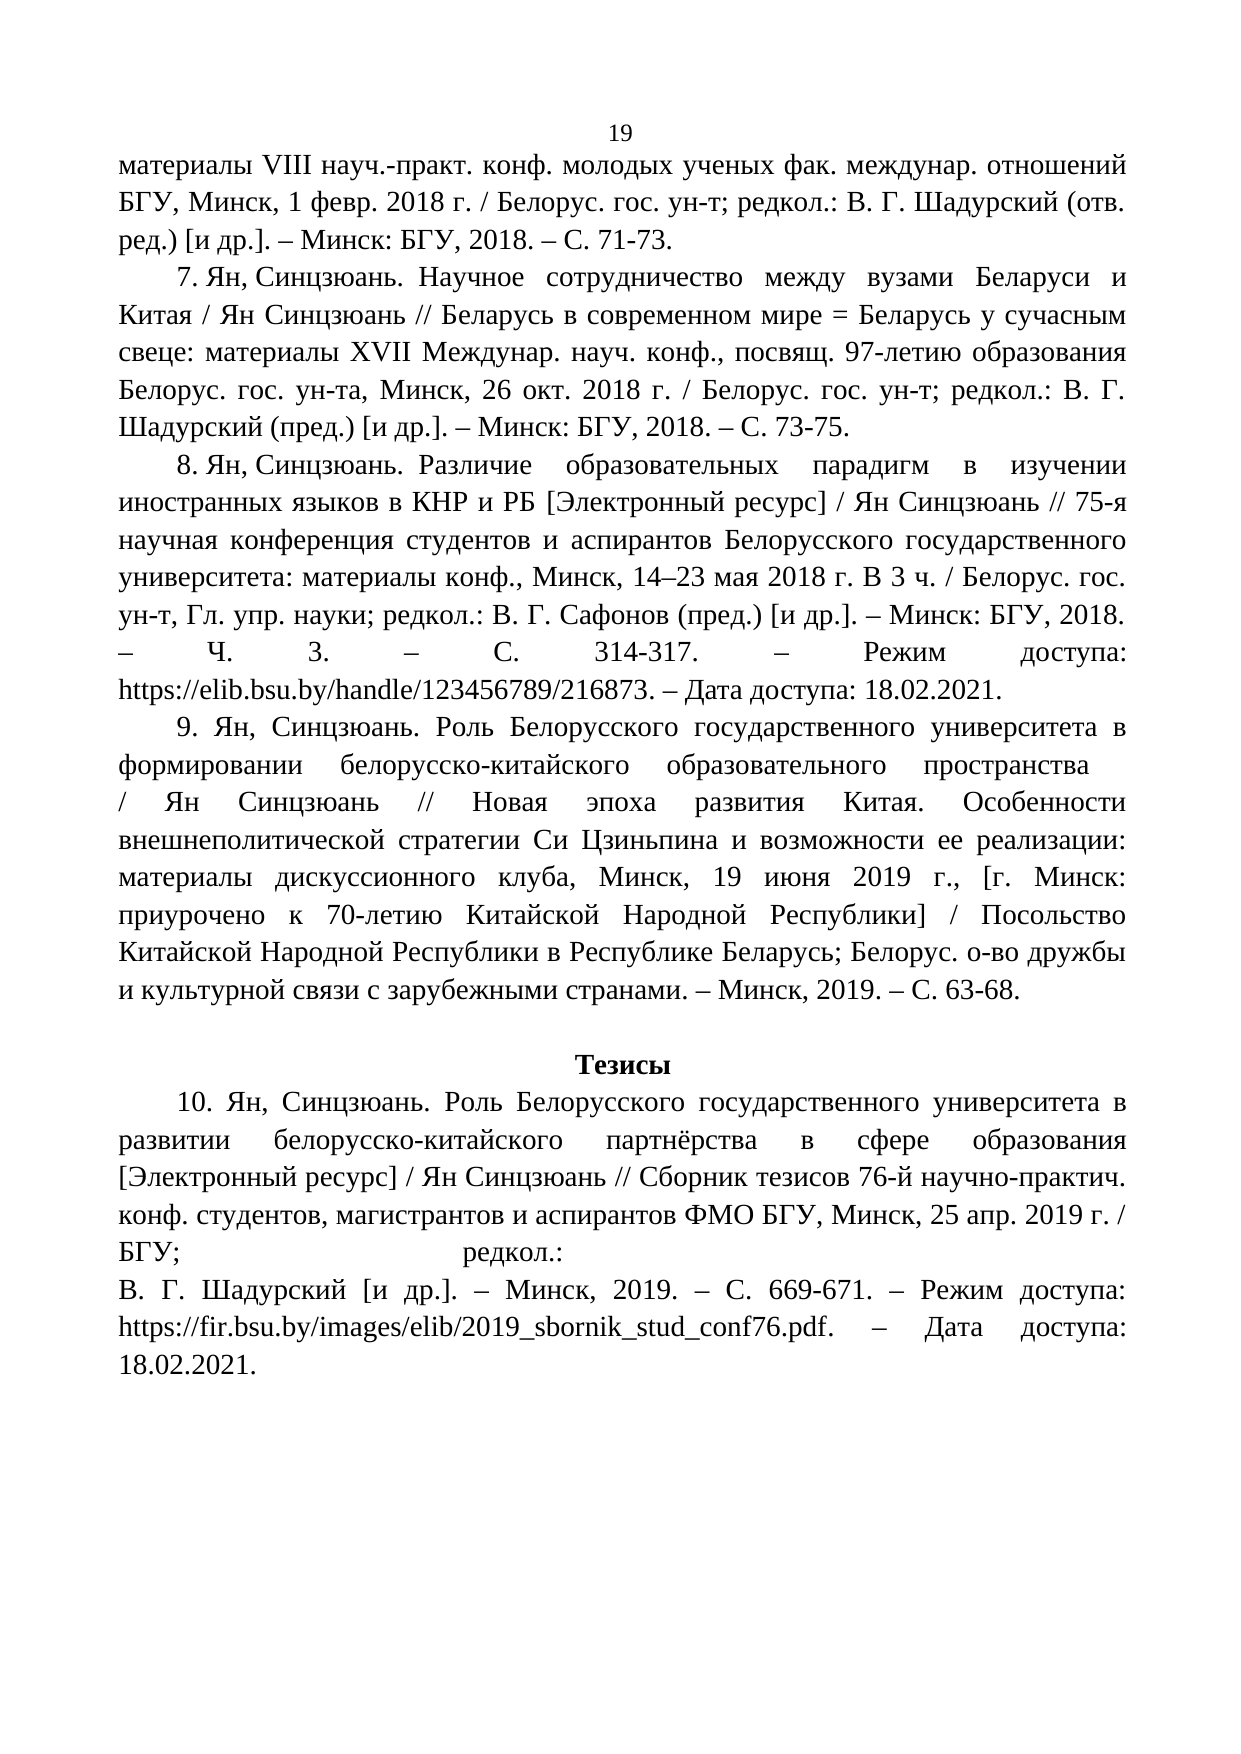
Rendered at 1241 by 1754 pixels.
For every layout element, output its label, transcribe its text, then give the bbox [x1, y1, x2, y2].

subtitle В. Г. Шадурский [и др.]. – Минск, 2019. – С. 669-671. – Режим доступа: https://fir.bsu.by/images/elib/2019_sbornik_stud_conf76.pdf. – Дата доступа: 18.02.2021. [118, 1272, 1127, 1380]
subtitle / Ян Синцзюань // Новая эпоха развития Китая. Особенности внешнеполитической стратегии Си Цзиньпина и возможности ее реализации: материалы дискуссионного клуба, Минск, 19 июня 2019 г., [г. Минск: приурочено к 70-летию Китайской Народной Республики] / Посольство Китайской Народной Республики в Республике Беларусь; Белорус. о-во дружбы и культурной связи с зарубежными странами. – Минск, 2019. – С. 63-68. [118, 784, 1127, 1005]
subtitle 10. Ян, Синцзюань. Роль Белорусского государственного университета в развитии белорусско-китайского партнёрства в сфере образования [Электронный ресурс] / Ян Синцзюань // Сборник тезисов 76-й научно-практич. конф. студентов, магистрантов и аспирантов ФМО БГУ, Минск, 25 апр. 2019 г. / БГУ; редкол.: [118, 1084, 1127, 1268]
subtitle 7. Ян, Синцзюань. Научное сотрудничество между вузами Беларуси и Китая / Ян Синцзюань // Беларусь в современном мире = Беларусь у сучасным свеце: материалы XVII Междунар. науч. конф., посвящ. 97-летию образования Белорус. гос. ун-та, Минск, 26 окт. 2018 г. / Белорус. гос. ун-т; редкол.: В. Г. Шадурский (пред.) [и др.]. – Минск: БГУ, 2018. – С. 73-75. [118, 259, 1127, 443]
subtitle 9. Ян, Синцзюань. Роль Белорусского государственного университета в формировании белорусско-китайского образовательного пространства [118, 709, 1127, 780]
subtitle 8. Ян, Синцзюань. Различие образовательных парадигм в изучении иностранных языков в КНР и РБ [Электронный ресурс] / Ян Синцзюань // 75-я научная конференция студентов и аспирантов Белорусского государственного университета: материалы конф., Минск, 14–23 мая 2018 г. В 3 ч. / Белорус. гос. ун-т, Гл. упр. науки; редкол.: В. Г. Сафонов (пред.) [и др.]. – Минск: БГУ, 2018. – Ч. 3. – С. 314-317. – Режим доступа: https://elib.bsu.by/handle/123456789/216873. – Дата доступа: 18.02.2021. [118, 447, 1127, 705]
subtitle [118, 147, 1127, 255]
subtitle Тезисы [118, 1047, 1127, 1080]
